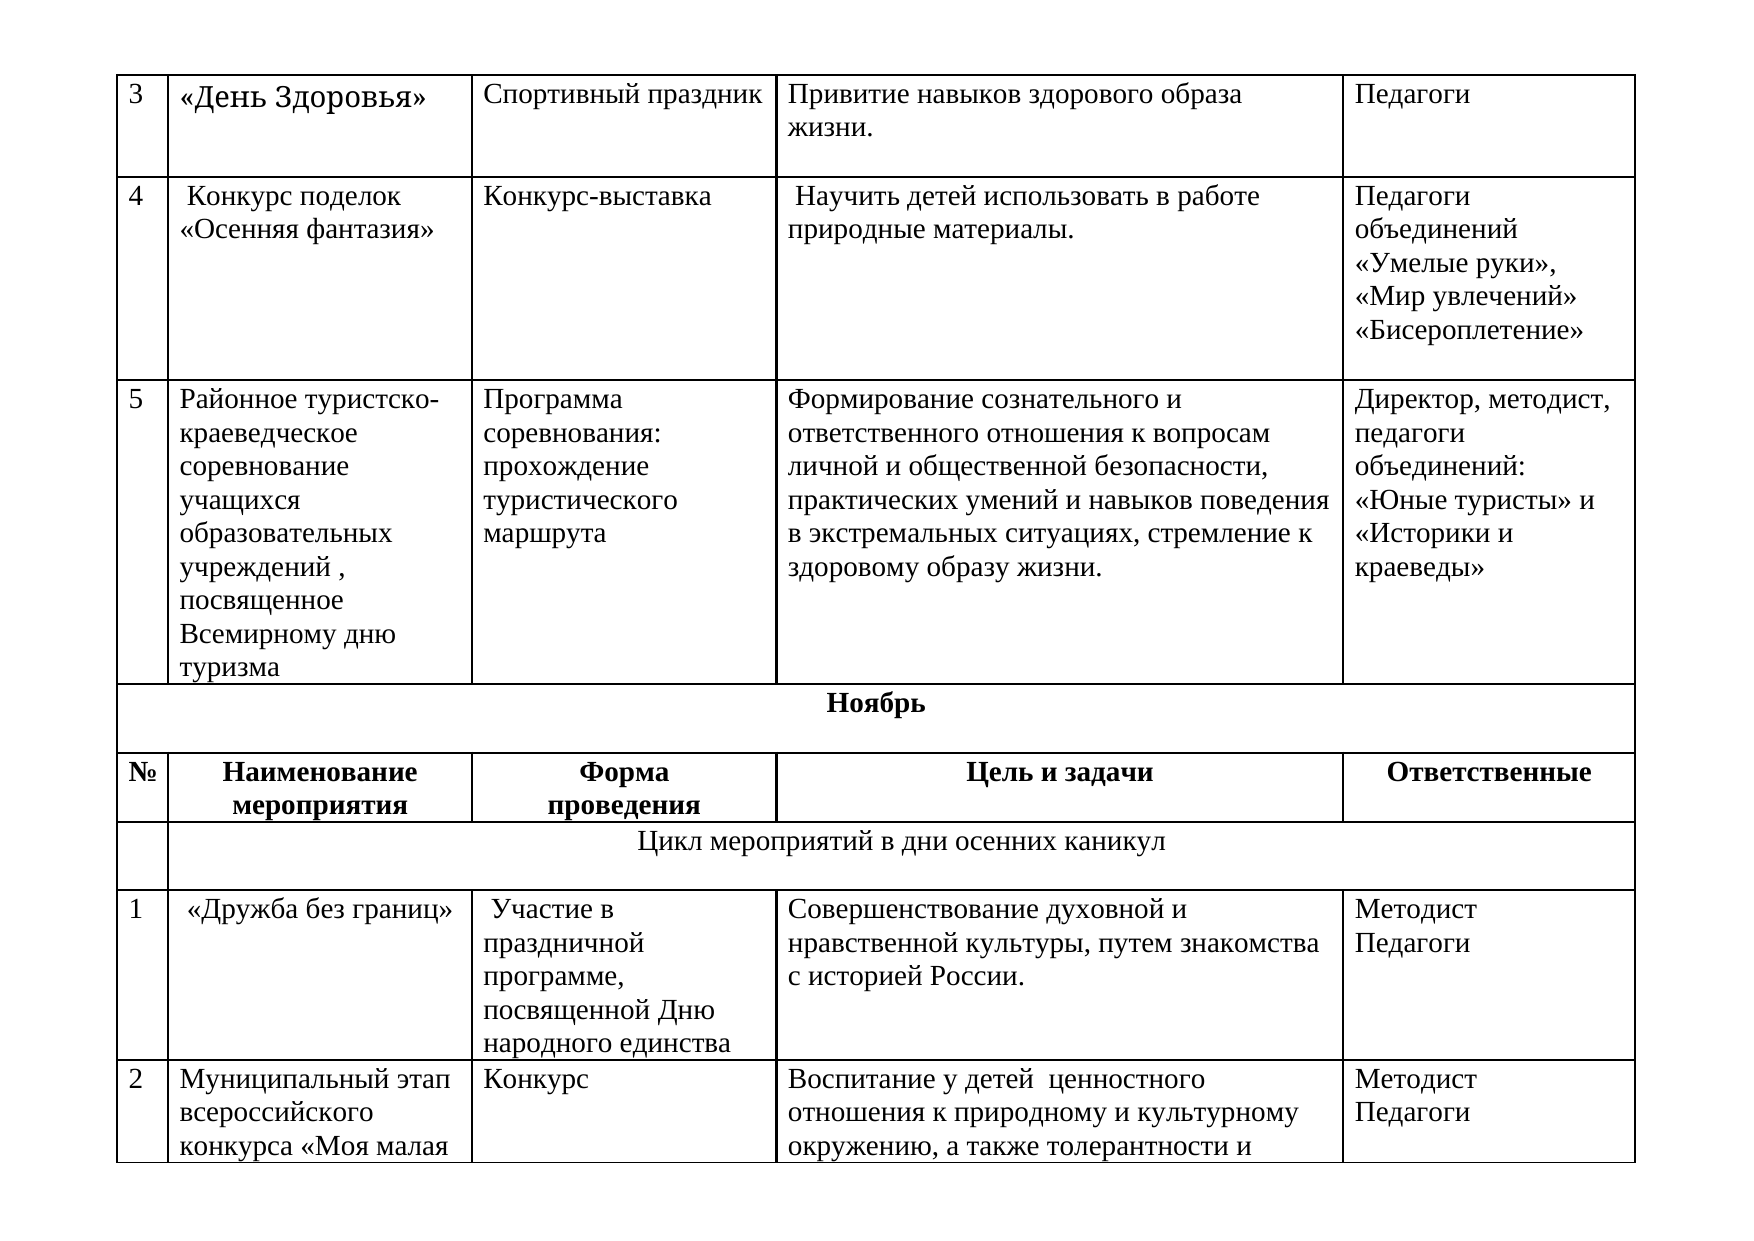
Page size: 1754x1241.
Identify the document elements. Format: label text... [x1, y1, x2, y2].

table_cell Спортивный праздник [473, 76, 775, 176]
table_cell Цикл мероприятий в дни осенних каникул [169, 823, 1634, 889]
table_cell 3 [118, 76, 167, 176]
table_cell Форма проведения [473, 754, 775, 821]
table_cell 4 [118, 178, 167, 379]
table_cell Научить детей использовать в работе природные материалы. [778, 178, 1342, 379]
table_cell Районное туристско-краеведческое соревнование учащихся образовательных учреждений , посвященное Всемирному дню туризма [169, 381, 471, 683]
table_cell 1 [118, 891, 167, 1059]
table_cell Участие в праздничной программе, посвященной Дню народного единства [473, 891, 775, 1059]
table_cell Наименование мероприятия [169, 754, 471, 821]
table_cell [778, 1061, 1342, 1162]
table_cell «Дружба без границ» [169, 891, 471, 1059]
table_cell Ответственные [1344, 754, 1634, 821]
table_cell Привитие навыков здорового образа жизни. [778, 76, 1342, 176]
table_cell Ноябрь [118, 685, 1634, 752]
table_cell 2 [118, 1061, 167, 1162]
table_cell Программа соревнования: прохождение туристического маршрута [473, 381, 775, 683]
table_cell Педагоги объединений «Умелые руки», «Мир увлечений» «Бисероплетение» [1344, 178, 1634, 379]
table_cell Конкурс-выставка [473, 178, 775, 379]
table_cell Конкурс [473, 1061, 775, 1162]
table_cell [169, 1061, 471, 1162]
table_cell Педагоги [1344, 76, 1634, 176]
table_cell Совершенствование духовной и нравственной культуры, путем знакомства с историей России. [778, 891, 1342, 1059]
table_cell Методист Педагоги [1344, 1061, 1634, 1162]
table_cell Директор, методист, педагоги объединений: «Юные туристы» и «Историки и краеведы» [1344, 381, 1634, 683]
table_cell Формирование сознательного и ответственного отношения к вопросам личной и общественной безопасности, практических умений и навыков поведения в экстремальных ситуациях, стремление к здоровому образу жизни. [778, 381, 1342, 683]
table_cell № [118, 754, 167, 821]
table_cell 5 [118, 381, 167, 683]
table_cell Методист Педагоги [1344, 891, 1634, 1059]
table_cell «День Здоровья» [169, 76, 471, 176]
table_cell Цель и задачи [778, 754, 1342, 821]
table_cell Конкурс поделок «Осенняя фантазия» [169, 178, 471, 379]
table_cell [118, 823, 167, 889]
